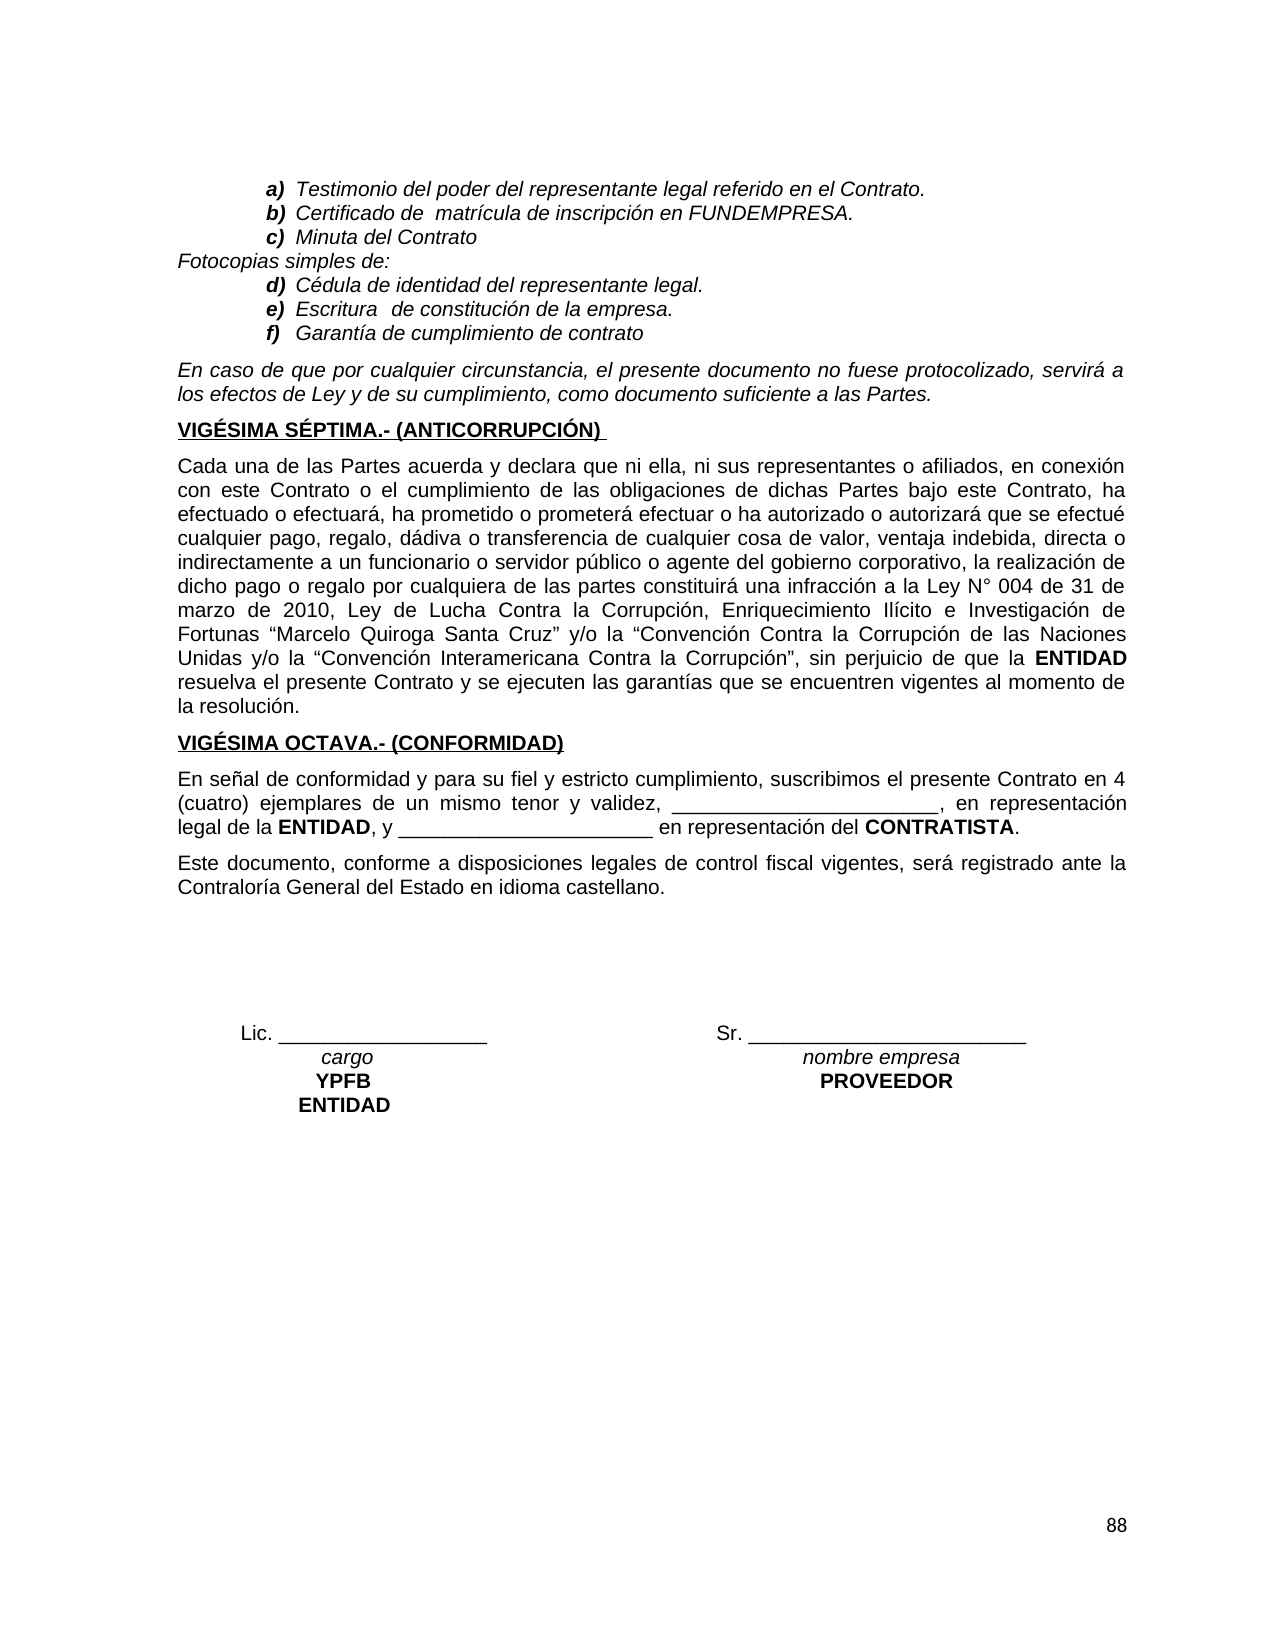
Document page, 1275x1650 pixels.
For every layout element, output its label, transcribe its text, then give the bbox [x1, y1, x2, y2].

text VIGÉSIMA SÉPTIMA.- (ANTICORRUPCIÓN) [177, 418, 1127, 442]
text Este documento, conforme a disposiciones legales de control fiscal vigentes, será registrado ante la Contraloría General del Estado en idioma castellano. [177, 851, 1127, 899]
table_cell cargo YPFB ENTIDAD [177, 1045, 647, 1117]
table_header Sr. ________________________ [647, 1021, 1127, 1045]
list Minuta del Contrato [266, 225, 1127, 249]
list Certificado de matrícula de inscripción en FUNDEMPRESA. [266, 201, 1127, 225]
list Cédula de identidad del representante legal. [266, 273, 1127, 297]
text VIGÉSIMA OCTAVA.- (CONFORMIDAD) [177, 730, 1127, 754]
text Cada una de las Partes acuerda y declara que ni ella, ni sus representantes o afiliados, en conexión con este Contrato o el cumplimiento de las obligaciones de dichas Partes bajo este Contrato, ha efectuado o efectuará, ha prometido o prometerá efectuar o ha autorizado o autorizará que se efectué cualquier pago, regalo, dádiva o transferencia de cualquier cosa de valor, ventaja indebida, directa o indirectamente a un funcionario o servidor público o agente del gobierno corporativo, la realización de dicho pago o regalo por cualquiera de las partes constituirá una infracción a la Ley N° 004 de 31 de marzo de 2010, Ley de Lucha Contra la Corrupción, Enriquecimiento Ilícito e Investigación de Fortunas “Marcelo Quiroga Santa Cruz” y/o la “Convención Contra la Corrupción de las Naciones Unidas y/o la “Convención Interamericana Contra la Corrupción”, sin perjuicio de que la ENTIDAD resuelva el presente Contrato y se ejecuten las garantías que se encuentren vigentes al momento de la resolución. [177, 454, 1127, 718]
table_cell nombre empresa PROVEEDOR [647, 1045, 1127, 1117]
text Fotocopias simples de: [177, 249, 1127, 273]
list Escritura de constitución de la empresa. [266, 297, 1127, 321]
text En señal de conformidad y para su fiel y estricto cumplimiento, suscribimos el presente Contrato en 4 (cuatro) ejemplares de un mismo tenor y validez, _______________________, en representación legal de la ENTIDAD, y ______________________ en representación del CONTRATISTA. [177, 767, 1127, 839]
list Testimonio del poder del representante legal referido en el Contrato. [266, 177, 1127, 201]
table_header Lic. __________________ [177, 1021, 647, 1045]
list Garantía de cumplimiento de contrato [266, 321, 1127, 345]
text En caso de que por cualquier circunstancia, el presente documento no fuese protocolizado, servirá a los efectos de Ley y de su cumplimiento, como documento suficiente a las Partes. [177, 357, 1127, 405]
